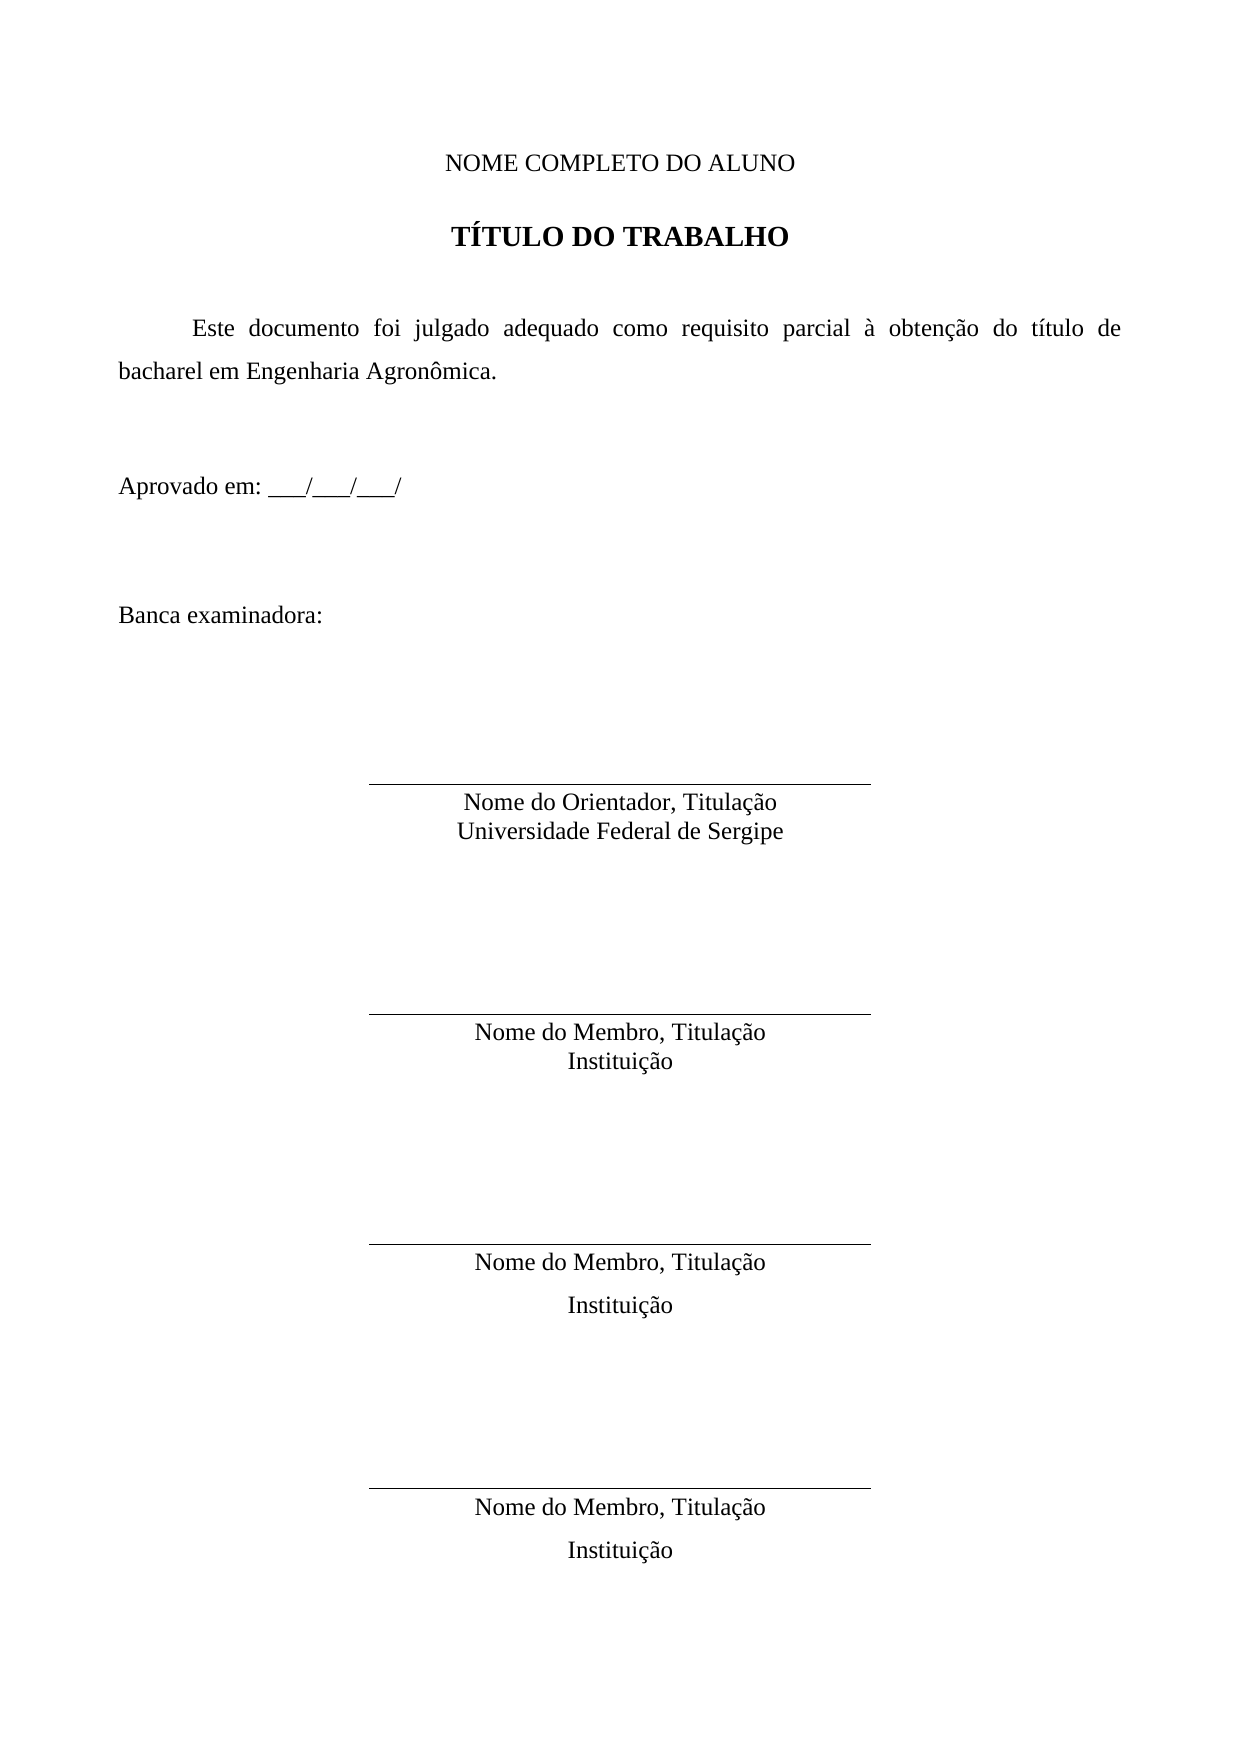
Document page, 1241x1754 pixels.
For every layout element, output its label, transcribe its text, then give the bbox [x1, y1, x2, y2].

text Aprovado em: ___/___/___/ [118, 471, 1122, 500]
text Universidade Federal de Sergipe [118, 816, 1122, 845]
text Banca examinadora: [118, 601, 1122, 629]
text Instituição [118, 1291, 1122, 1319]
text Nome do Orientador, Titulação [118, 787, 1122, 816]
text Nome do Membro, Titulação [118, 1017, 1122, 1046]
text Nome do Membro, Titulação [118, 1247, 1122, 1276]
text Este documento foi julgado adequado como requisito parcial à obtenção do título de bacharel em Engenharia Agronômica. [118, 313, 1122, 385]
text Nome do Membro, Titulação [118, 1492, 1122, 1521]
text Instituição [118, 1535, 1122, 1564]
text Instituição [118, 1046, 1122, 1075]
